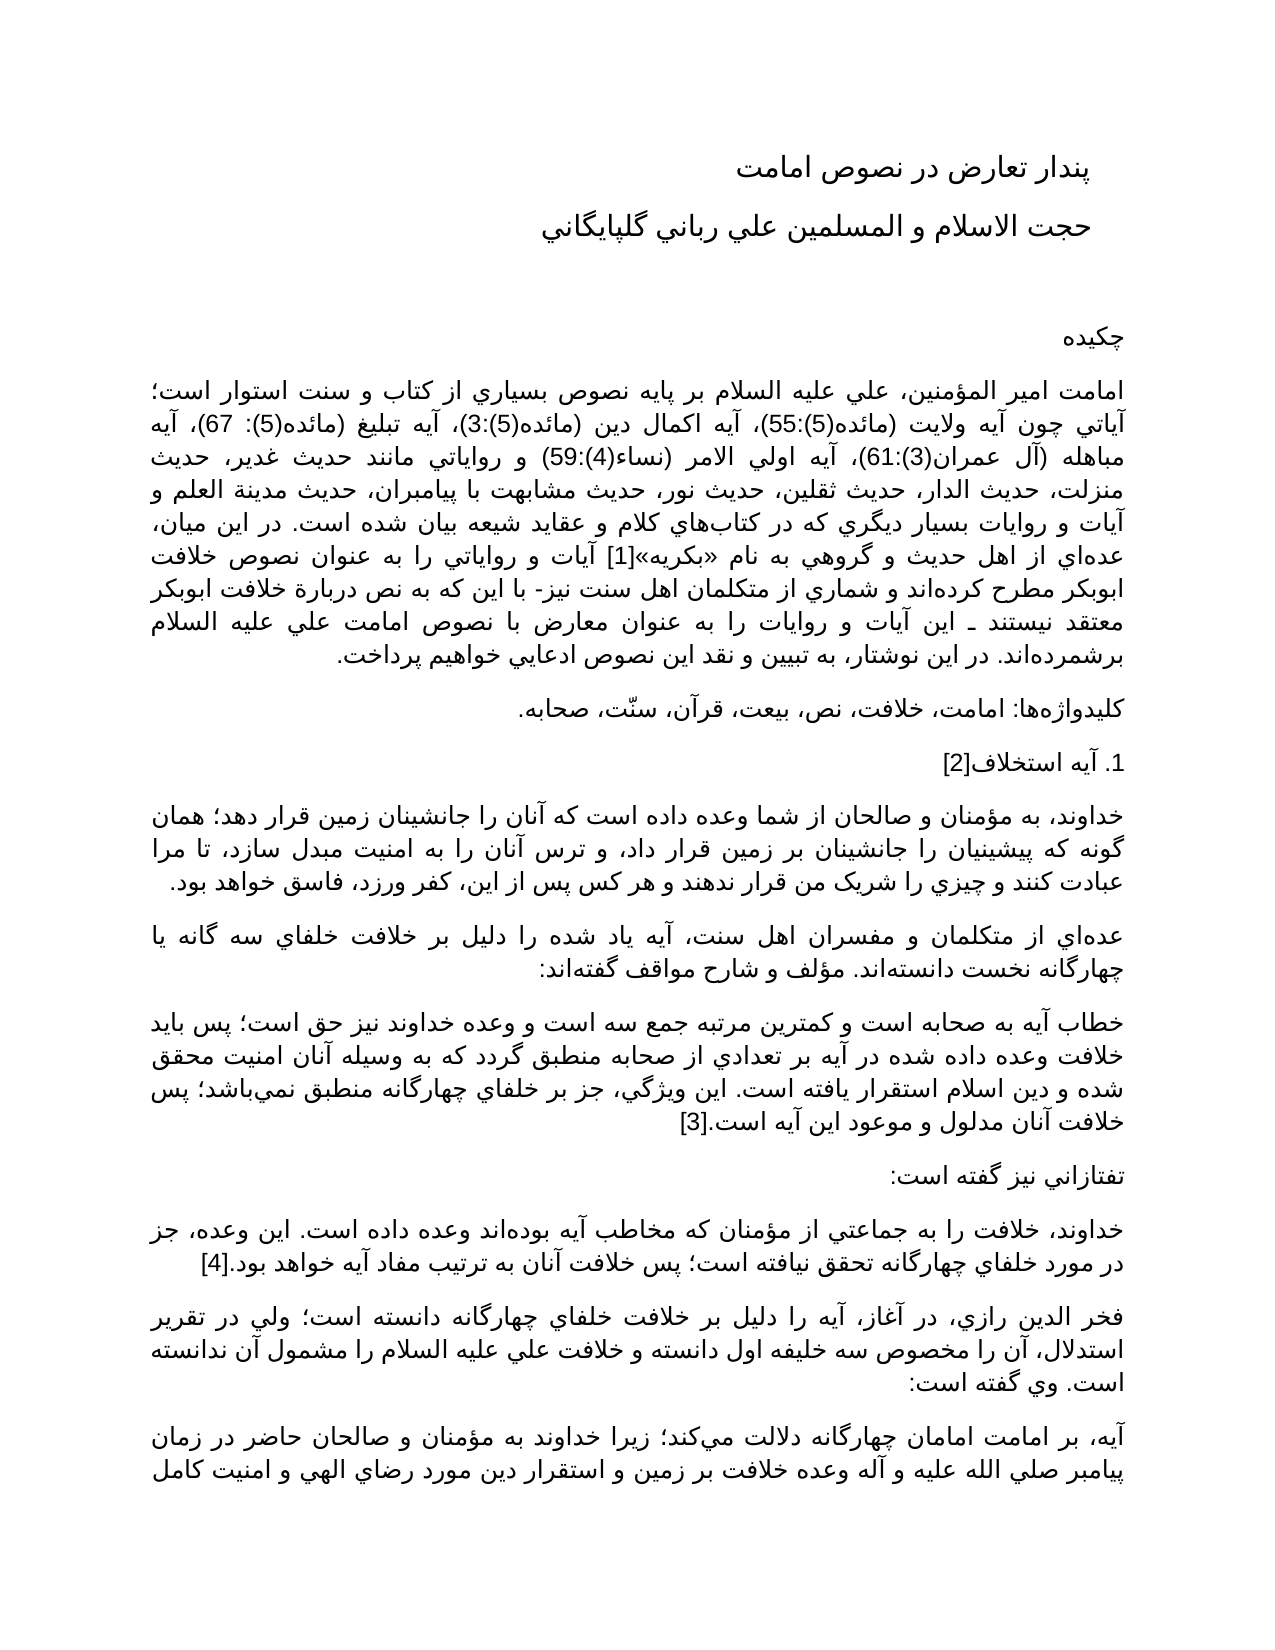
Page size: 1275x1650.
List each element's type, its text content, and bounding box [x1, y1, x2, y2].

text خداوند، خلافت را به جماعتي از مؤمنان که مخاطب آيه بوده‌اند وعده داده است. اين وعده، جز در مورد خلفاي چهارگانه تحقق نيافته است؛ پس خلافت آنان به ترتيب مفاد آيه خواهد بود.[4] [150, 1215, 1125, 1277]
text عده‌اي از متکلمان و مفسران اهل سنت، آيه ياد شده را دليل بر خلافت خلفاي سه گانه يا چهارگانه نخست دانسته‌اند. مؤلف و شارح مواقف گفته‌اند: [150, 921, 1125, 983]
text پندار تعارض در نصوص امامت [150, 150, 1125, 183]
text فخر الدين رازي، در آغاز، آيه را دليل بر خلافت خلفاي چهارگانه دانسته است؛ ولي در تقرير استدلال، آن را مخصوص سه خليفه اول دانسته و خلافت علي عليه السلام را مشمول آن ندانسته است. وي گفته است: [150, 1302, 1125, 1397]
text خطاب آيه به صحابه است و کمترين مرتبه جمع سه است و وعده خداوند نيز حق است؛ پس بايد خلافت وعده داده شده در آيه بر تعدادي از صحابه منطبق گردد که به وسيله آنان امنيت محقق شده و دين اسلام استقرار يافته است. اين ويژگي، جز بر خلفاي چهارگانه منطبق نمي‌باشد؛ پس خلافت آنان مدلول و موعود اين آيه است.[3] [150, 1008, 1125, 1136]
text 1. آيه استخلاف[2] [150, 747, 1125, 776]
text كليد‌واژه‌ها: امامت، خلافت، نص، بيعت، قرآن، سنّت، صحابه. [150, 694, 1125, 722]
text حجت الاسلام و المسلمين علي رباني گلپايگاني [150, 209, 1125, 243]
text تفتازاني نيز گفته است: [150, 1161, 1125, 1190]
text خداوند، به مؤمنان و صالحان از شما وعده داده است که آنان را جانشينان زمين قرار دهد؛ همان گونه که پيشينيان را جانشينان بر زمين قرار داد، و ترس آنان را به امنيت مبدل سازد، تا مرا عبادت کنند و چيزي را شريک من قرار ندهند و هر کس پس از اين، کفر ورزد، فاسق خواهد بود. [150, 801, 1125, 896]
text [150, 1422, 1125, 1483]
text چکيده [150, 322, 1125, 351]
text امامت امير المؤمنين، علي عليه السلام بر پايه نصوص بسياري از کتاب و سنت استوار است؛ آياتي چون آيه ولايت (مائده(5):55)، آيه اکمال دين (مائده(5):3)، آيه تبليغ (مائده(5): 67)، آيه مباهله (آل عمران(3):61)، آيه اولي الامر (نساء(4):59) و رواياتي مانند حديث غدير، حديث منزلت، حديث الدار، حديث ثقلين، حديث نور، حديث مشابهت با پيامبران، حديث مدينة العلم و آيات و روايات بسيار ديگري که در کتاب‌هاي کلام و عقايد شيعه بيان شده است. در اين ميان، عده‌اي از اهل حديث و گروهي به نام «بکريه»[1] آيات و رواياتي را به عنوان نصوص خلافت ابوبکر مطرح کرده‌اند و شماري از متکلمان اهل سنت نيز- با اين که به نص دربارة خلافت ابوبکر معتقد نيستند ـ اين آيات و روايات را به عنوان معارض با نصوص امامت علي عليه السلام برشمرده‌اند. در اين نوشتار، به تبيين و نقد اين نصوص ادعايي خواهيم پرداخت. [150, 376, 1125, 668]
